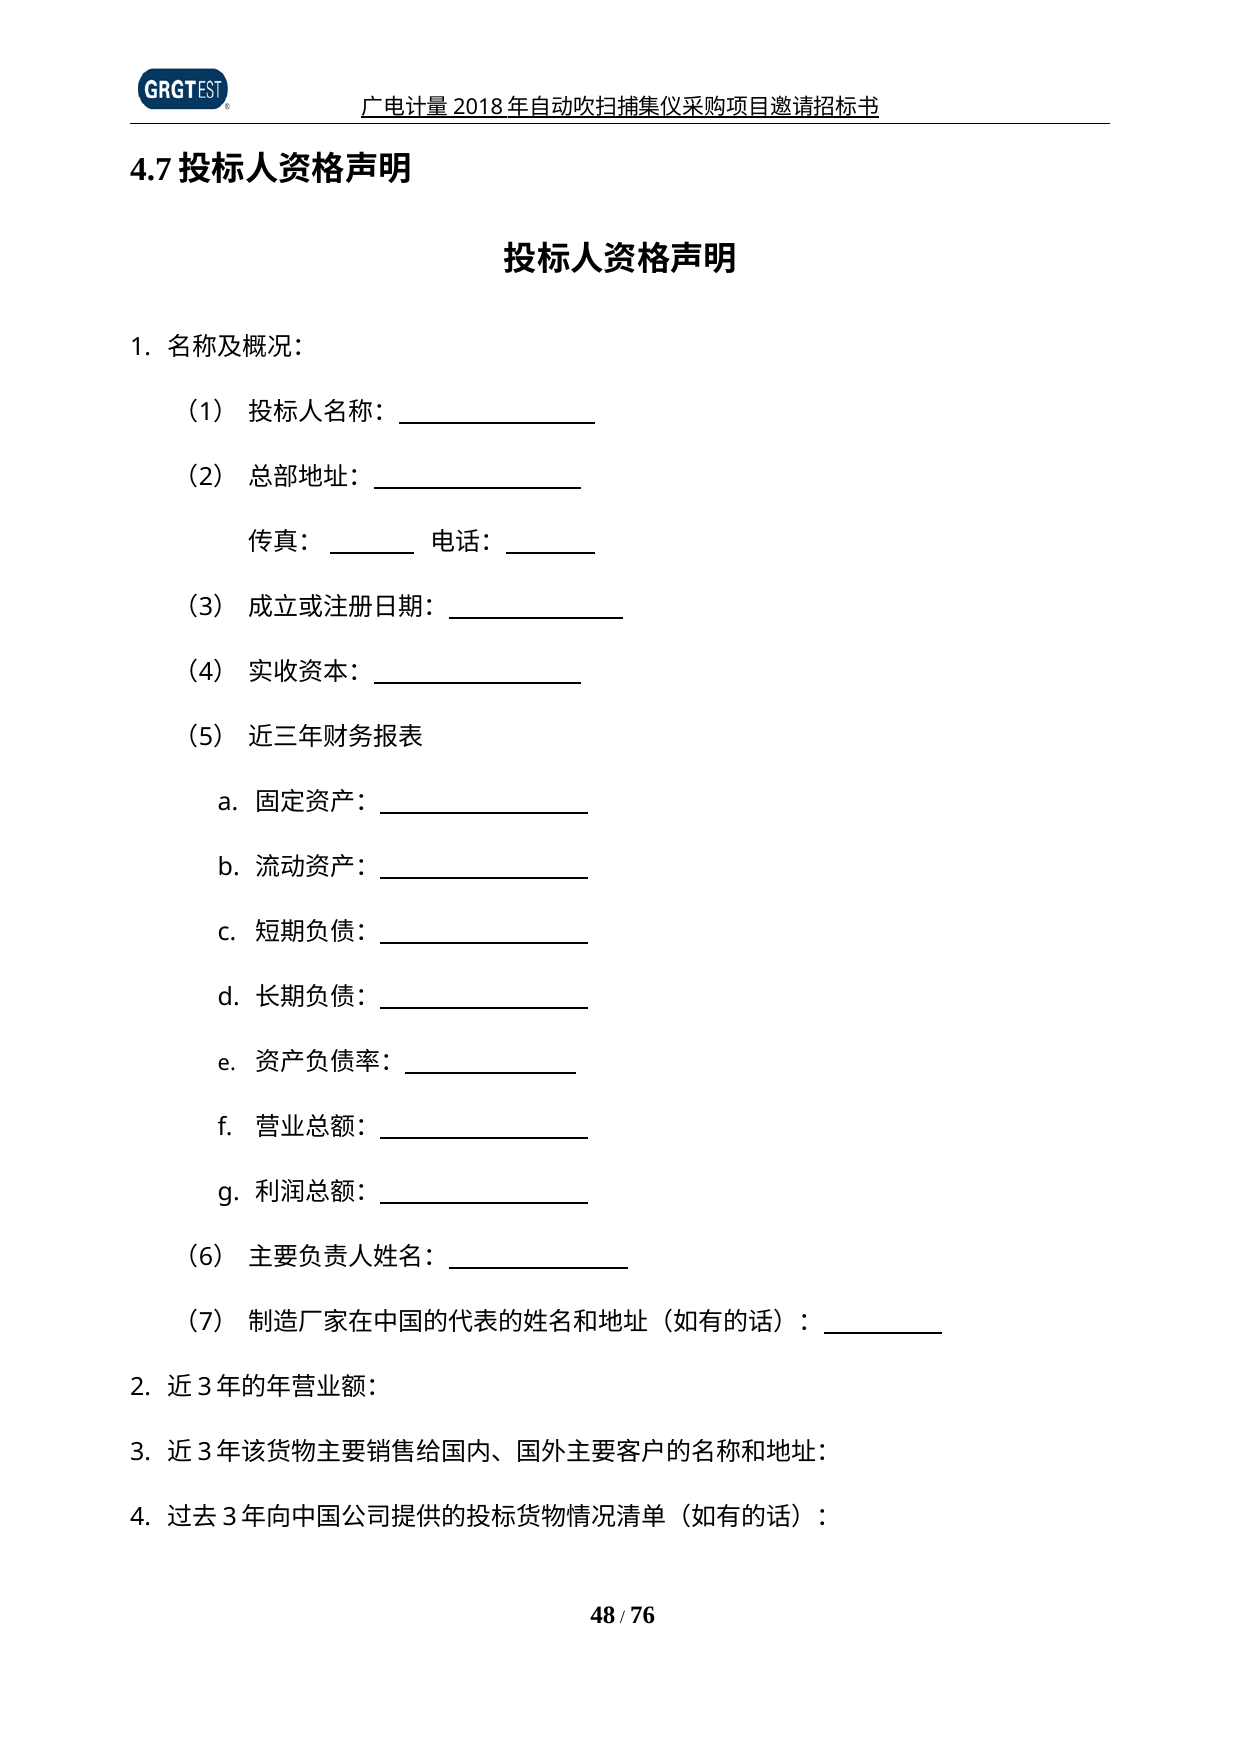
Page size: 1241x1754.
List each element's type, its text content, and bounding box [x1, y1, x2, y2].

subtitle 4.7投标人资格声明 [130, 134, 1110, 199]
list 固定资产： [217, 767, 1110, 832]
list 长期负债： [217, 962, 1110, 1027]
text 投标人资格声明 [130, 223, 1110, 288]
list 近3年的年营业额： [130, 1352, 1110, 1417]
list 实收资本： [174, 637, 1110, 702]
list 名称及概况： [130, 312, 1110, 377]
text 传真： 电话： [249, 507, 1110, 572]
list 流动资产： [217, 832, 1110, 897]
list 主要负责人姓名： [174, 1222, 1110, 1287]
list 短期负债： [217, 897, 1110, 962]
list 总部地址： [174, 442, 1110, 507]
list 投标人名称： [174, 377, 1110, 442]
list 制造厂家在中国的代表的姓名和地址（如有的话）： [174, 1287, 1110, 1352]
list 营业总额： [217, 1092, 1110, 1157]
list 利润总额： [217, 1157, 1110, 1222]
list 近三年财务报表 [174, 702, 1110, 767]
list 过去3年向中国公司提供的投标货物情况清单（如有的话）： [130, 1482, 1110, 1547]
list 近3年该货物主要销售给国内、国外主要客户的名称和地址： [130, 1417, 1110, 1482]
list 成立或注册日期： [174, 572, 1110, 637]
picture [135, 66, 231, 110]
list 资产负债率： [217, 1027, 1110, 1092]
